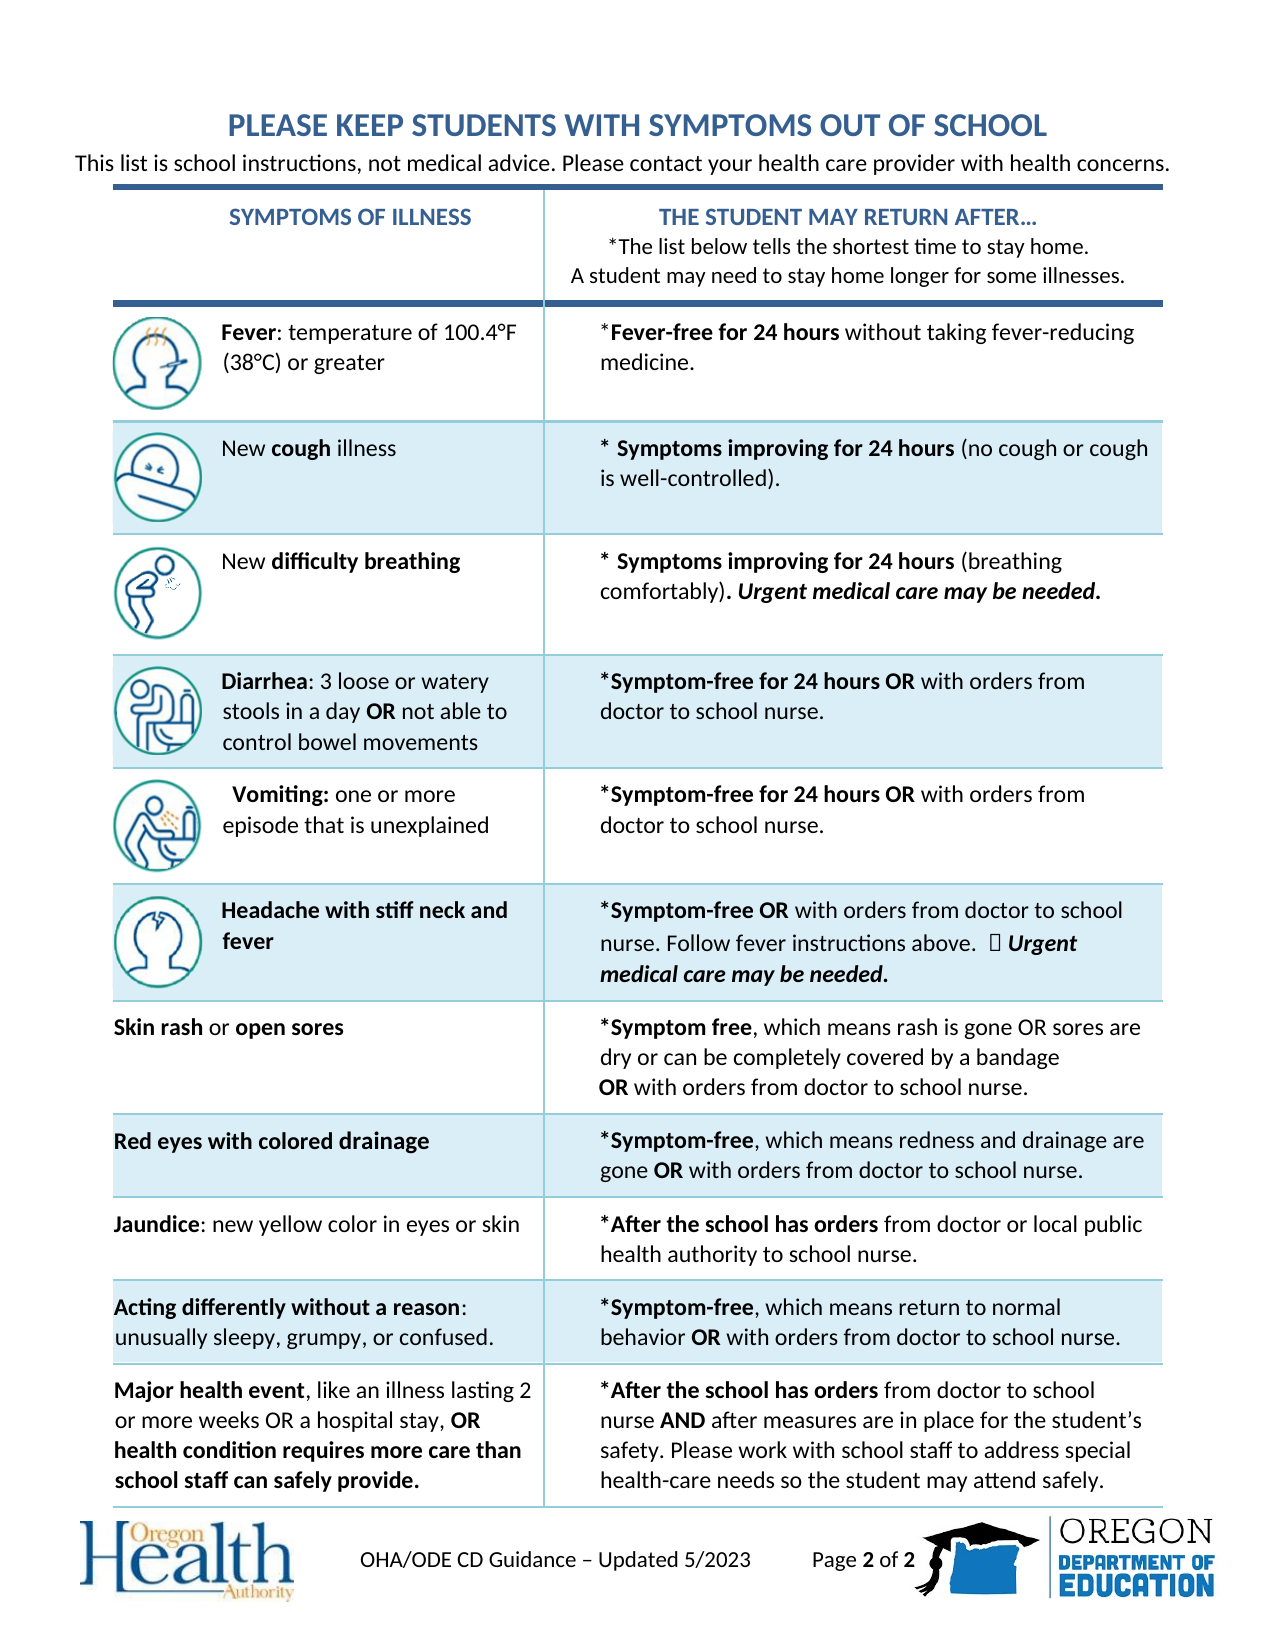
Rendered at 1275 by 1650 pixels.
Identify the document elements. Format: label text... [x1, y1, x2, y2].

picture [112, 432, 203, 523]
table_header SYMPTOMS OF ILLNESS [113, 190, 543, 300]
picture [112, 896, 203, 989]
picture [112, 666, 203, 755]
table_cell *After the school has orders from doctor to school nurse AND after measures are in place for the student’s safety. Please work with school staff to address special health-care needs so the student may attend safely. [545, 1365, 1162, 1506]
table_cell Vomiting: one or more episode that is unexplained [113, 769, 543, 883]
picture [80, 1521, 294, 1602]
table_cell Skin rash or open sores [113, 1002, 543, 1113]
table_cell Headache with stiff neck and fever [113, 885, 543, 1000]
table_cell *Symptom-free for 24 hours OR with orders from doctor to school nurse. [545, 769, 1162, 883]
picture [112, 779, 203, 873]
picture [910, 1512, 1220, 1601]
table_cell Jaundice: new yellow color in eyes or skin [113, 1198, 543, 1279]
picture [112, 546, 203, 644]
table_cell *Symptom-free, which means return to normal behavior OR with orders from doctor to school nurse. [545, 1281, 1162, 1362]
table_cell Major health event, like an illness lasting 2 or more weeks OR a hospital stay, OR health condition requires more care than school staff can safely provide. [113, 1365, 543, 1506]
table_cell *Symptom free, which means rash is gone OR sores are dry or can be completely covered by a bandage OR with orders from doctor to school nurse. [545, 1002, 1162, 1113]
table_cell *Fever-free for 24 hours without taking fever-reducing medicine. [545, 307, 1162, 420]
table_cell Fever: temperature of 100.4°F (38°C) or greater [113, 307, 543, 420]
table_cell Acting differently without a reason: unusually sleepy, grumpy, or confused. [113, 1281, 543, 1362]
table_cell * Symptoms improving for 24 hours (breathing comfortably). Urgent medical care may be needed. [545, 535, 1162, 654]
table_cell Red eyes with colored drainage [113, 1115, 543, 1196]
table_cell * Symptoms improving for 24 hours (no cough or cough is well-controlled). [545, 423, 1162, 533]
table_cell *Symptom-free for 24 hours OR with orders from doctor to school nurse. [545, 656, 1162, 767]
table_header THE STUDENT MAY RETURN AFTER… *The list below tells the shortest time to stay home. A student may need to stay home longer for some illnesses. [545, 190, 1162, 300]
table_cell New difficulty breathing [113, 535, 543, 654]
picture [112, 317, 203, 410]
subtitle This list is school instructions, not medical advice. Please contact your health care provider with health concerns. [75, 148, 1200, 177]
table_cell *Symptom-free, which means redness and drainage are gone OR with orders from doctor to school nurse. [545, 1115, 1162, 1196]
subtitle PLEASE KEEP STUDENTS WITH SYMPTOMS OUT OF SCHOOL [75, 104, 1200, 144]
table_cell *After the school has orders from doctor or local public health authority to school nurse. [545, 1198, 1162, 1279]
table_cell Diarrhea: 3 loose or watery stools in a day OR not able to control bowel movements [113, 656, 543, 767]
table_cell *Symptom-free OR with orders from doctor to school nurse. Follow fever instructions above.  Urgent medical care may be needed. [545, 885, 1162, 1000]
table_cell New cough illness [113, 423, 543, 533]
